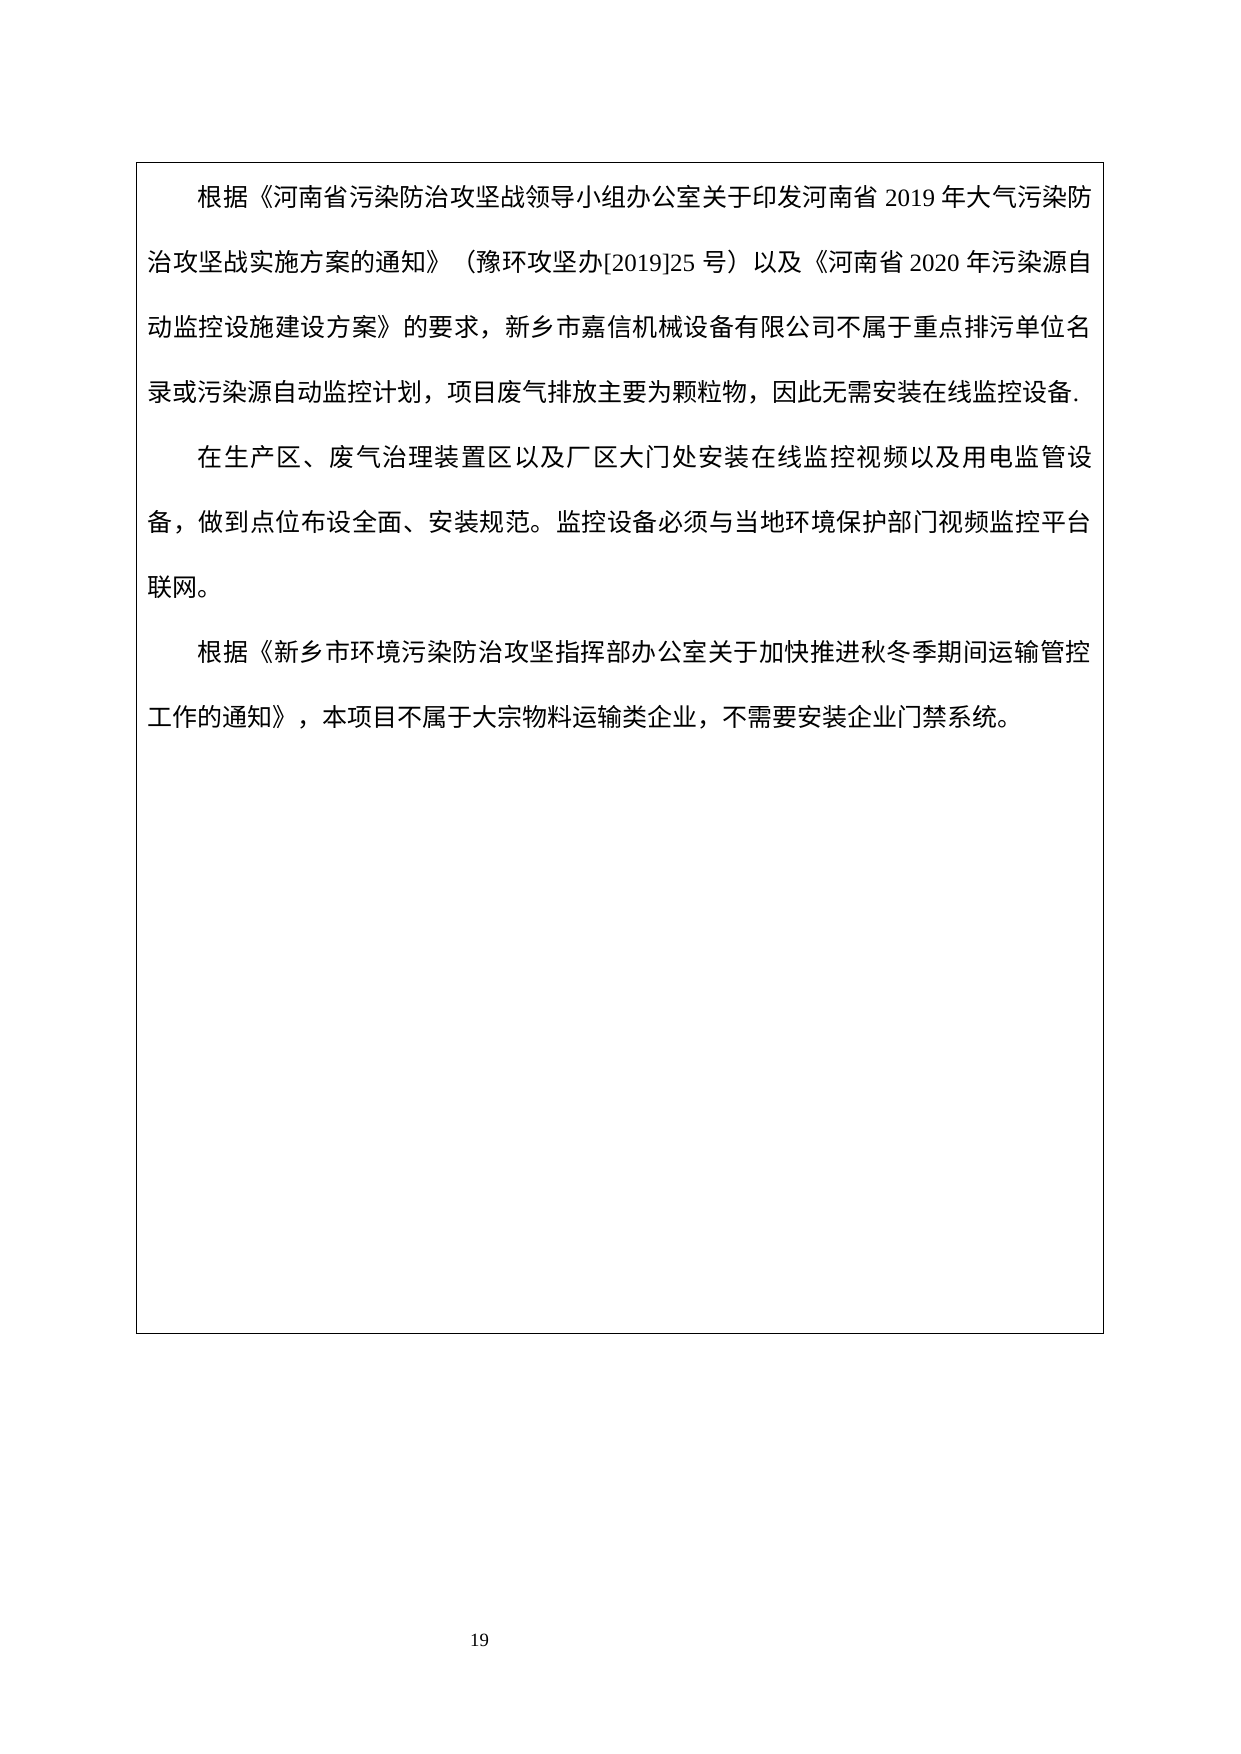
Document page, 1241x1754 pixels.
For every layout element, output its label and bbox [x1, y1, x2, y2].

table_cell [137, 163, 1103, 1333]
